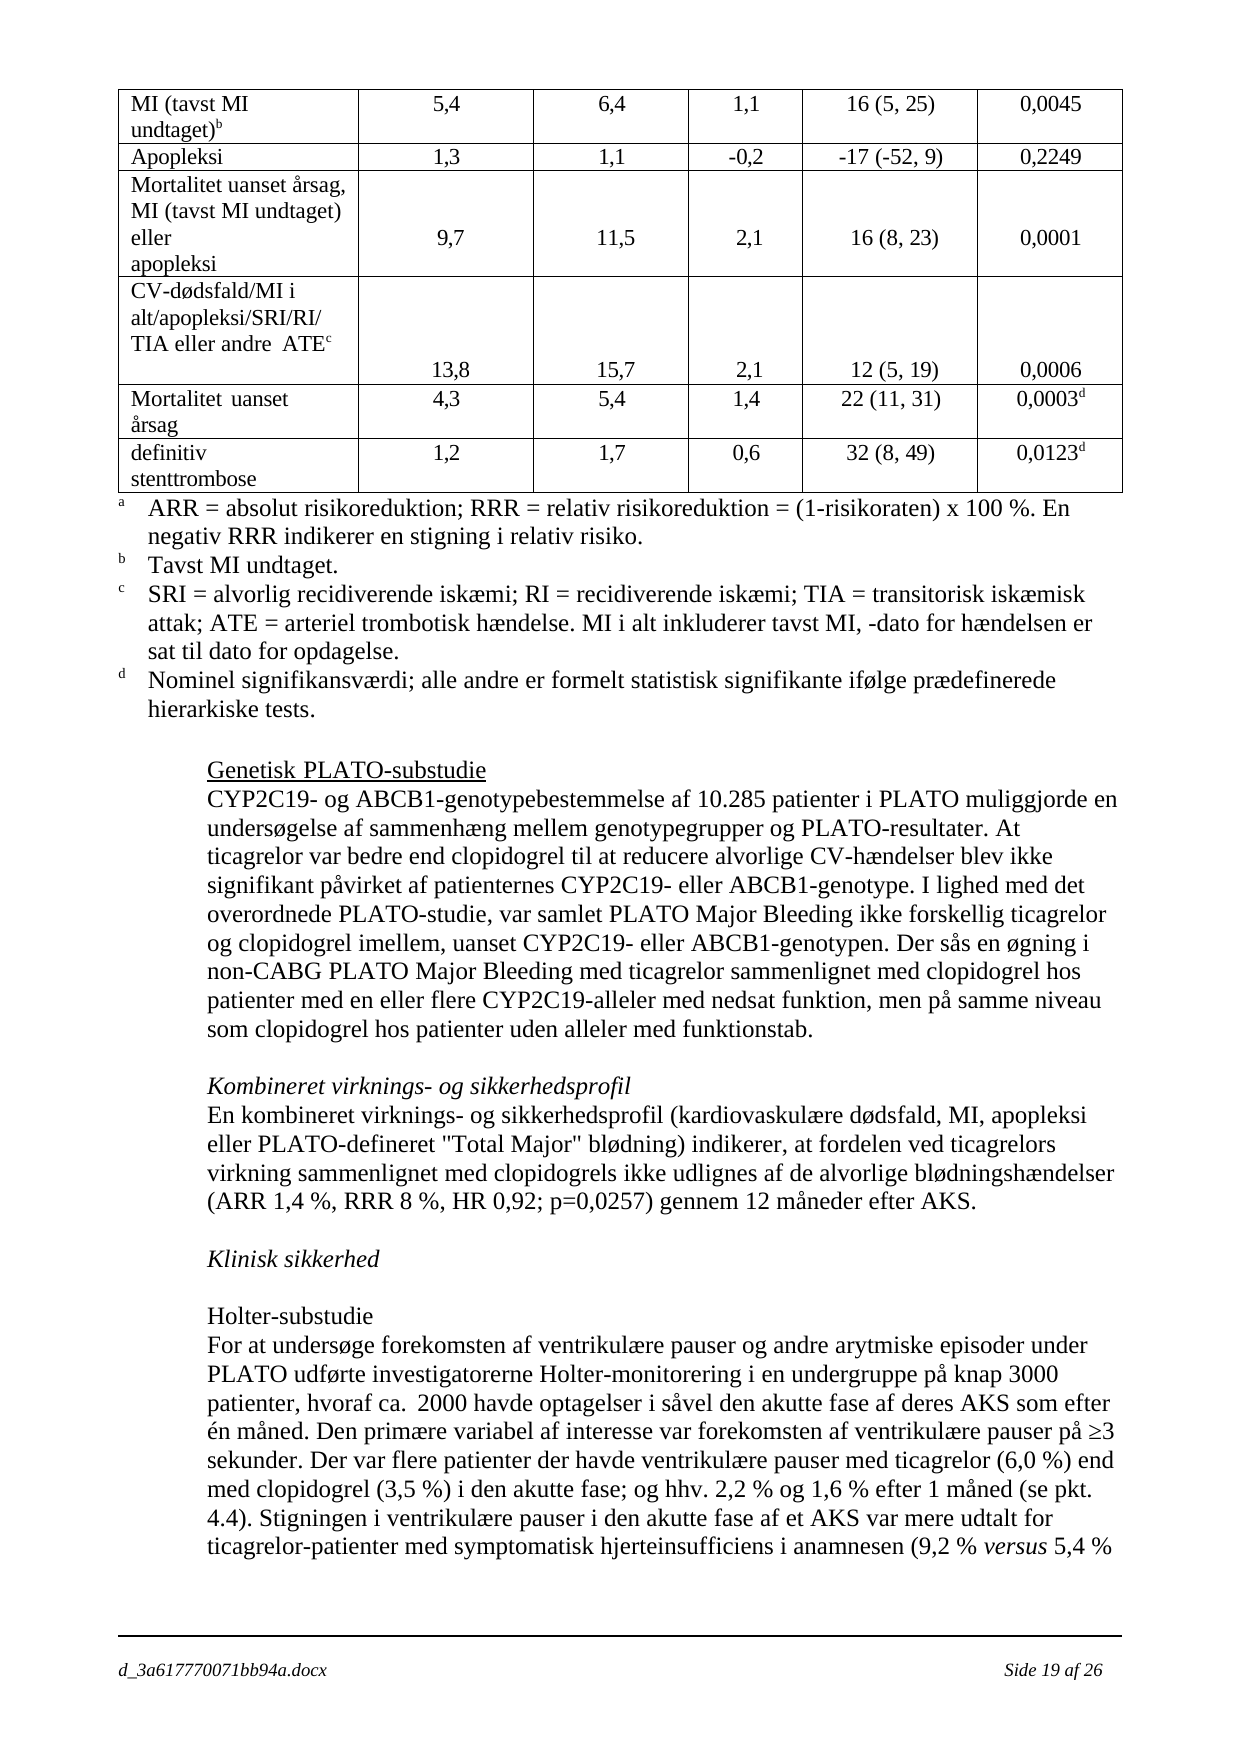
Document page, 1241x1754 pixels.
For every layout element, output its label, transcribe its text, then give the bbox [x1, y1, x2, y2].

text Holter-substudie [207, 1301, 1122, 1330]
text c SRI = alvorlig recidiverende iskæmi; RI = recidiverende iskæmi; TIA = transitorisk iskæmisk attak; ATE = arteriel trombotisk hændelse. MI i alt inkluderer tavst MI, -dato for hændelsen er sat til dato for opdagelse. [118, 579, 1122, 665]
text Genetisk PLATO-substudie [207, 755, 1122, 784]
text b Tavst MI undtaget. [118, 550, 1122, 579]
table_cell 5,4 [534, 385, 688, 438]
table_cell 16 (8, 23) [803, 171, 977, 276]
table_cell 0,0045 [978, 90, 1122, 142]
text CYP2C19- og ABCB1-genotypebestemmelse af 10.285 patienter i PLATO muliggjorde en undersøgelse af sammenhæng mellem genotypegrupper og PLATO-resultater. At ticagrelor var bedre end clopidogrel til at reducere alvorlige CV-hændelser blev ikke signifikant påvirket af patienternes CYP2C19- eller ABCB1-genotype. I lighed med det overordnede PLATO-studie, var samlet PLATO Major Bleeding ikke forskellig ticagrelor og clopidogrel imellem, uanset CYP2C19- eller ABCB1-genotypen. Der sås en øgning i non-CABG PLATO Major Bleeding med ticagrelor sammenlignet med clopidogrel hos patienter med en eller flere CYP2C19-alleler med nedsat funktion, men på samme niveau som clopidogrel hos patienter uden alleler med funktionstab. [207, 784, 1122, 1043]
table_cell Mortalitet uanset årsag, MI (tavst MI undtaget) eller apopleksi [119, 171, 358, 276]
text En kombineret virknings- og sikkerhedsprofil (kardiovaskulære dødsfald, MI, apopleksi eller PLATO-defineret "Total Major" blødning) indikerer, at fordelen ved ticagrelors virkning sammenlignet med clopidogrels ikke udlignes af de alvorlige blødningshændelser (ARR 1,4 %, RRR 8 %, HR 0,92; p=0,0257) gennem 12 måneder efter AKS. [207, 1100, 1122, 1215]
table_cell 1,3 [359, 144, 533, 170]
text Kombineret virknings- og sikkerhedsprofil [207, 1071, 1122, 1100]
table_cell definitiv stenttrombose [119, 439, 358, 492]
table_cell 9,7 [359, 171, 533, 276]
table_cell -17 (-52, 9) [803, 144, 977, 170]
table_cell 0,2249 [978, 144, 1122, 170]
table_cell 32 (8, 49) [803, 439, 977, 492]
table_cell 0,0006 [978, 277, 1122, 384]
table_cell 11,5 [534, 171, 688, 276]
table_cell 1,4 [689, 385, 802, 438]
table_cell 15,7 [534, 277, 688, 384]
text d Nominel signifikansværdi; alle andre er formelt statistisk signifikante ifølge prædefinerede hierarkiske tests. [118, 665, 1122, 723]
table_cell -0,2 [689, 144, 802, 170]
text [207, 1330, 1122, 1560]
table_cell 2,1 [689, 277, 802, 384]
table_cell 2,1 [689, 171, 802, 276]
text a ARR = absolut risikoreduktion; RRR = relativ risikoreduktion = (1-risikoraten) x 100 %. En negativ RRR indikerer en stigning i relativ risiko. [118, 493, 1122, 550]
table_cell 12 (5, 19) [803, 277, 977, 384]
table_cell 0,0123d [978, 439, 1122, 492]
table_cell 16 (5, 25) [803, 90, 977, 142]
text Klinisk sikkerhed [207, 1244, 1122, 1273]
table_cell Apopleksi [119, 144, 358, 170]
table_cell 13,8 [359, 277, 533, 384]
table_cell 1,7 [534, 439, 688, 492]
table_cell 0,0001 [978, 171, 1122, 276]
table_cell 6,4 [534, 90, 688, 142]
table_cell 4,3 [359, 385, 533, 438]
table_cell 1,1 [689, 90, 802, 142]
table_cell 22 (11, 31) [803, 385, 977, 438]
table_cell CV-dødsfald/MI i alt/apopleksi/SRI/RI/ TIA eller andre ATEc [119, 277, 358, 384]
table_cell 5,4 [359, 90, 533, 142]
table_cell MI (tavst MI undtaget)b [119, 90, 358, 142]
table_cell 0,6 [689, 439, 802, 492]
table_cell 0,0003d [978, 385, 1122, 438]
table_cell 1,1 [534, 144, 688, 170]
table_cell 1,2 [359, 439, 533, 492]
table_cell Mortalitet uanset årsag [119, 385, 358, 438]
